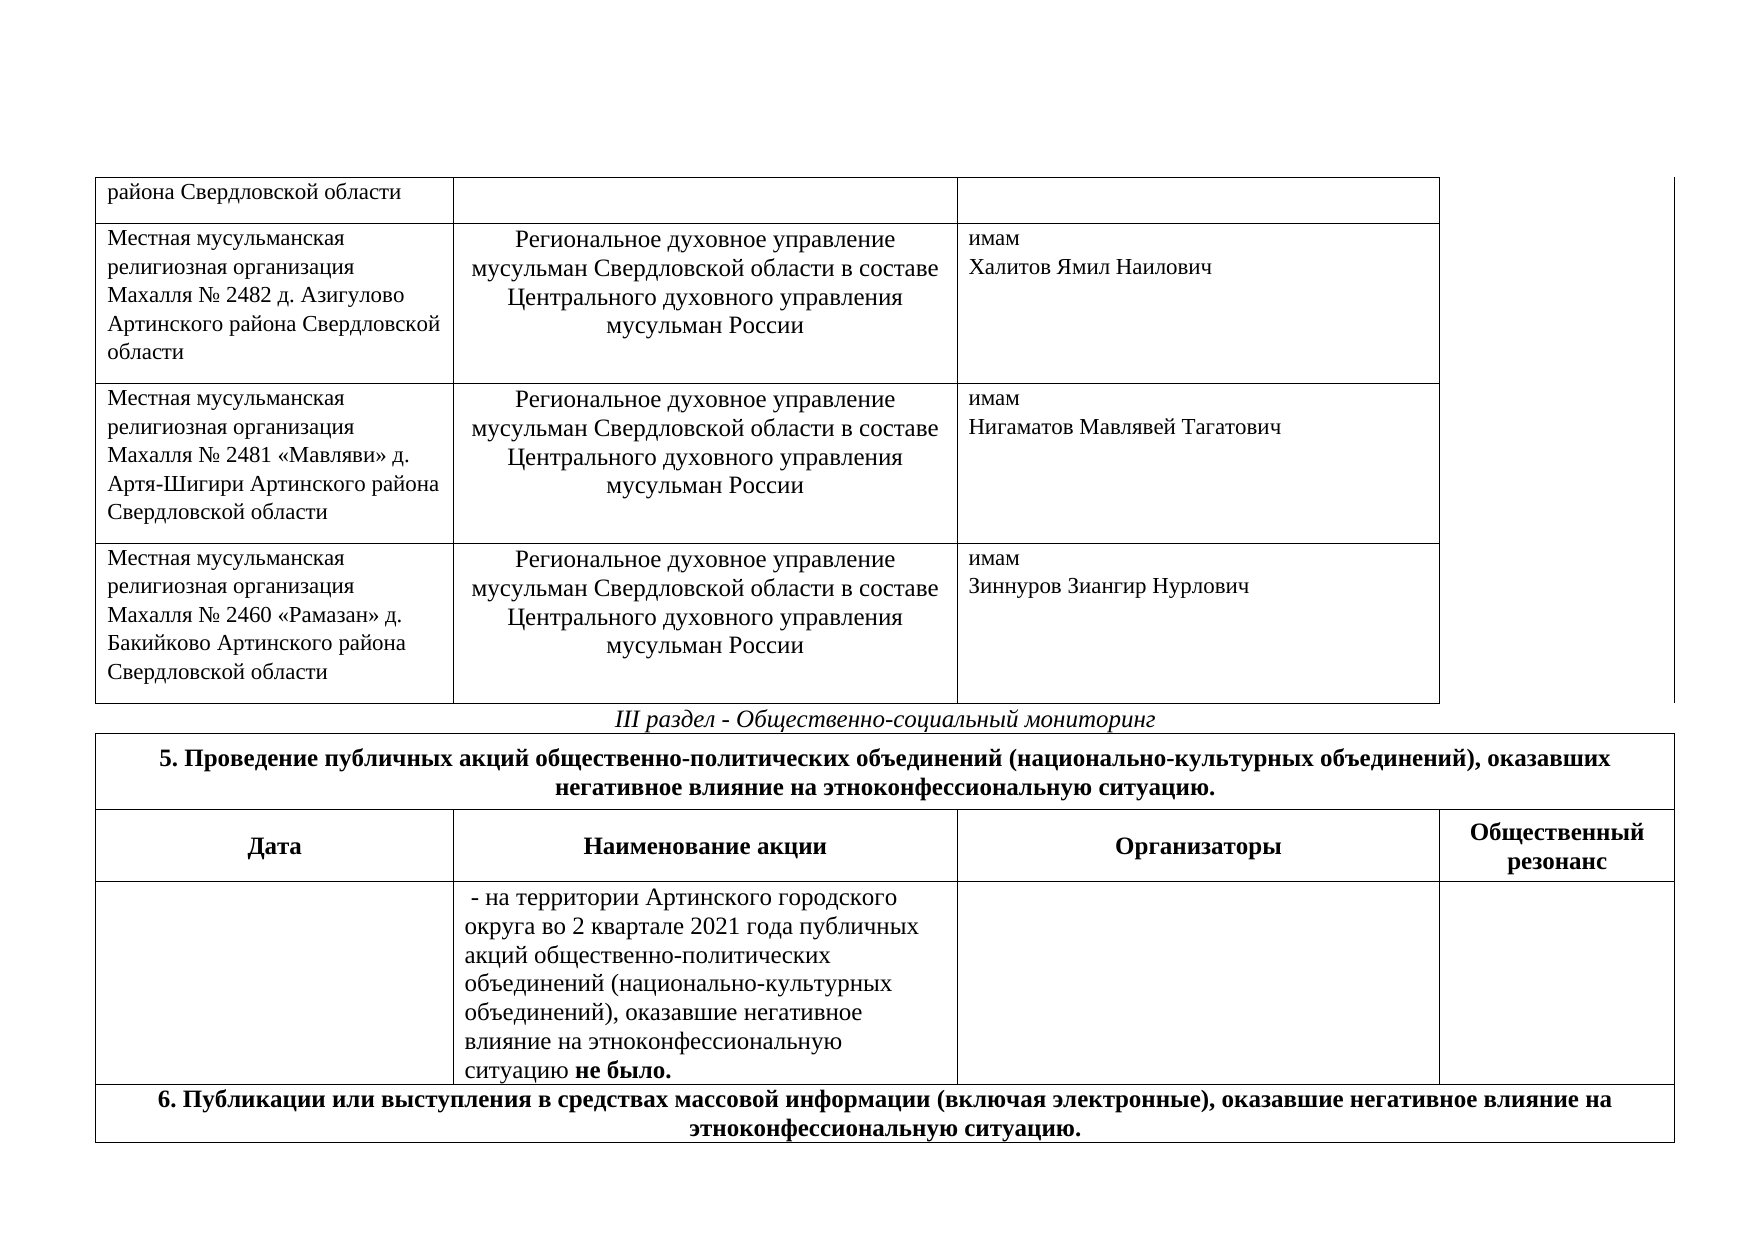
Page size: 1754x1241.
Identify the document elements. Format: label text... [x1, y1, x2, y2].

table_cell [454, 178, 957, 223]
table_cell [958, 178, 1439, 223]
table_cell [96, 882, 453, 1083]
table_cell Общественный резонанс [1440, 810, 1674, 881]
table_cell Организаторы [958, 810, 1439, 881]
table_cell Местная мусульманская религиозная организация Махалля № 2482 д. Азигулово Артинского района Свердловской области [96, 224, 453, 383]
table_cell Дата [96, 810, 453, 881]
table_cell III раздел - Общественно-социальный мониторинг [96, 703, 1674, 733]
table_cell имам Зиннуров Зиангир Нурлович [958, 544, 1439, 703]
table_cell имам Нигаматов Мавлявей Тагатович [958, 384, 1439, 543]
table_cell Региональное духовное управление мусульман Свердловской области в составе Центрального духовного управления мусульман России [454, 224, 957, 383]
table_cell [958, 882, 1439, 1083]
table_cell имам Халитов Ямил Наилович [958, 224, 1439, 383]
table_cell [1440, 882, 1674, 1083]
table_cell Местная мусульманская религиозная организация Махалля № 2460 «Рамазан» д. Бакийково Артинского района Свердловской области [96, 544, 453, 703]
table_cell 5. Проведение публичных акций общественно-политических объединений (национально-культурных объединений), оказавших негативное влияние на этноконфессиональную ситуацию. [96, 734, 1674, 809]
table_cell Региональное духовное управление мусульман Свердловской области в составе Центрального духовного управления мусульман России [454, 544, 957, 703]
table_cell 6. Публикации или выступления в средствах массовой информации (включая электронные), оказавшие негативное влияние на этноконфессиональную ситуацию. [96, 1085, 1674, 1142]
table_cell Наименование акции [454, 810, 957, 881]
table_cell - на территории Артинского городского округа во 2 квартале 2021 года публичных акций общественно-политических объединений (национально-культурных объединений), оказавшие негативное влияние на этноконфессиональную ситуацию не было. [454, 882, 957, 1083]
table_cell Местная мусульманская религиозная организация Махалля № 2481 «Мавляви» д. Артя-Шигири Артинского района Свердловской области [96, 384, 453, 543]
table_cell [96, 178, 453, 223]
table_cell Региональное духовное управление мусульман Свердловской области в составе Центрального духовного управления мусульман России [454, 384, 957, 543]
